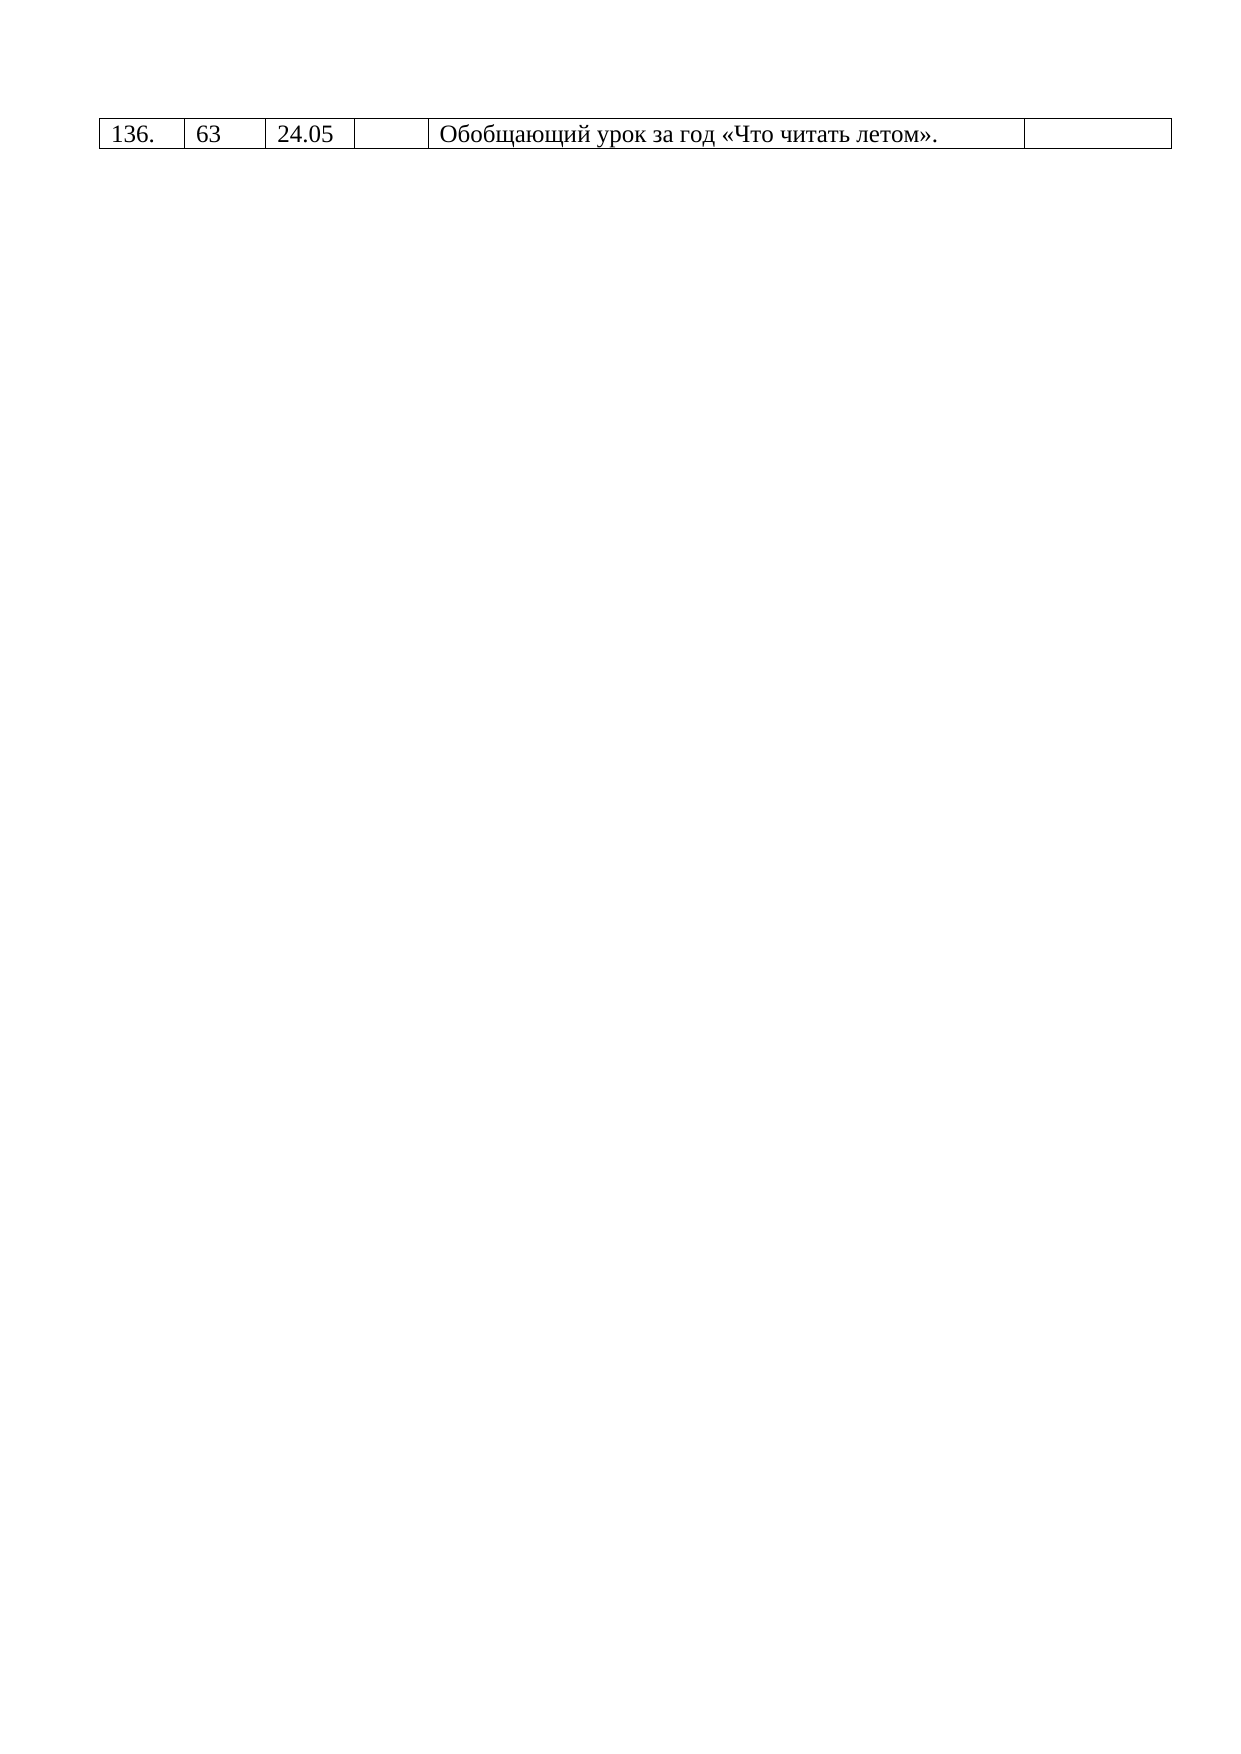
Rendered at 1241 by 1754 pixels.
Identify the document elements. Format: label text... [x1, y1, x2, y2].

table_cell Обобщающий урок за год «Что читать летом». [429, 119, 1024, 148]
table_cell [1025, 119, 1171, 148]
table_cell 136. [100, 119, 184, 148]
table_cell [355, 119, 428, 148]
table_cell 63 [185, 119, 265, 148]
table_cell 24.05 [266, 119, 354, 148]
